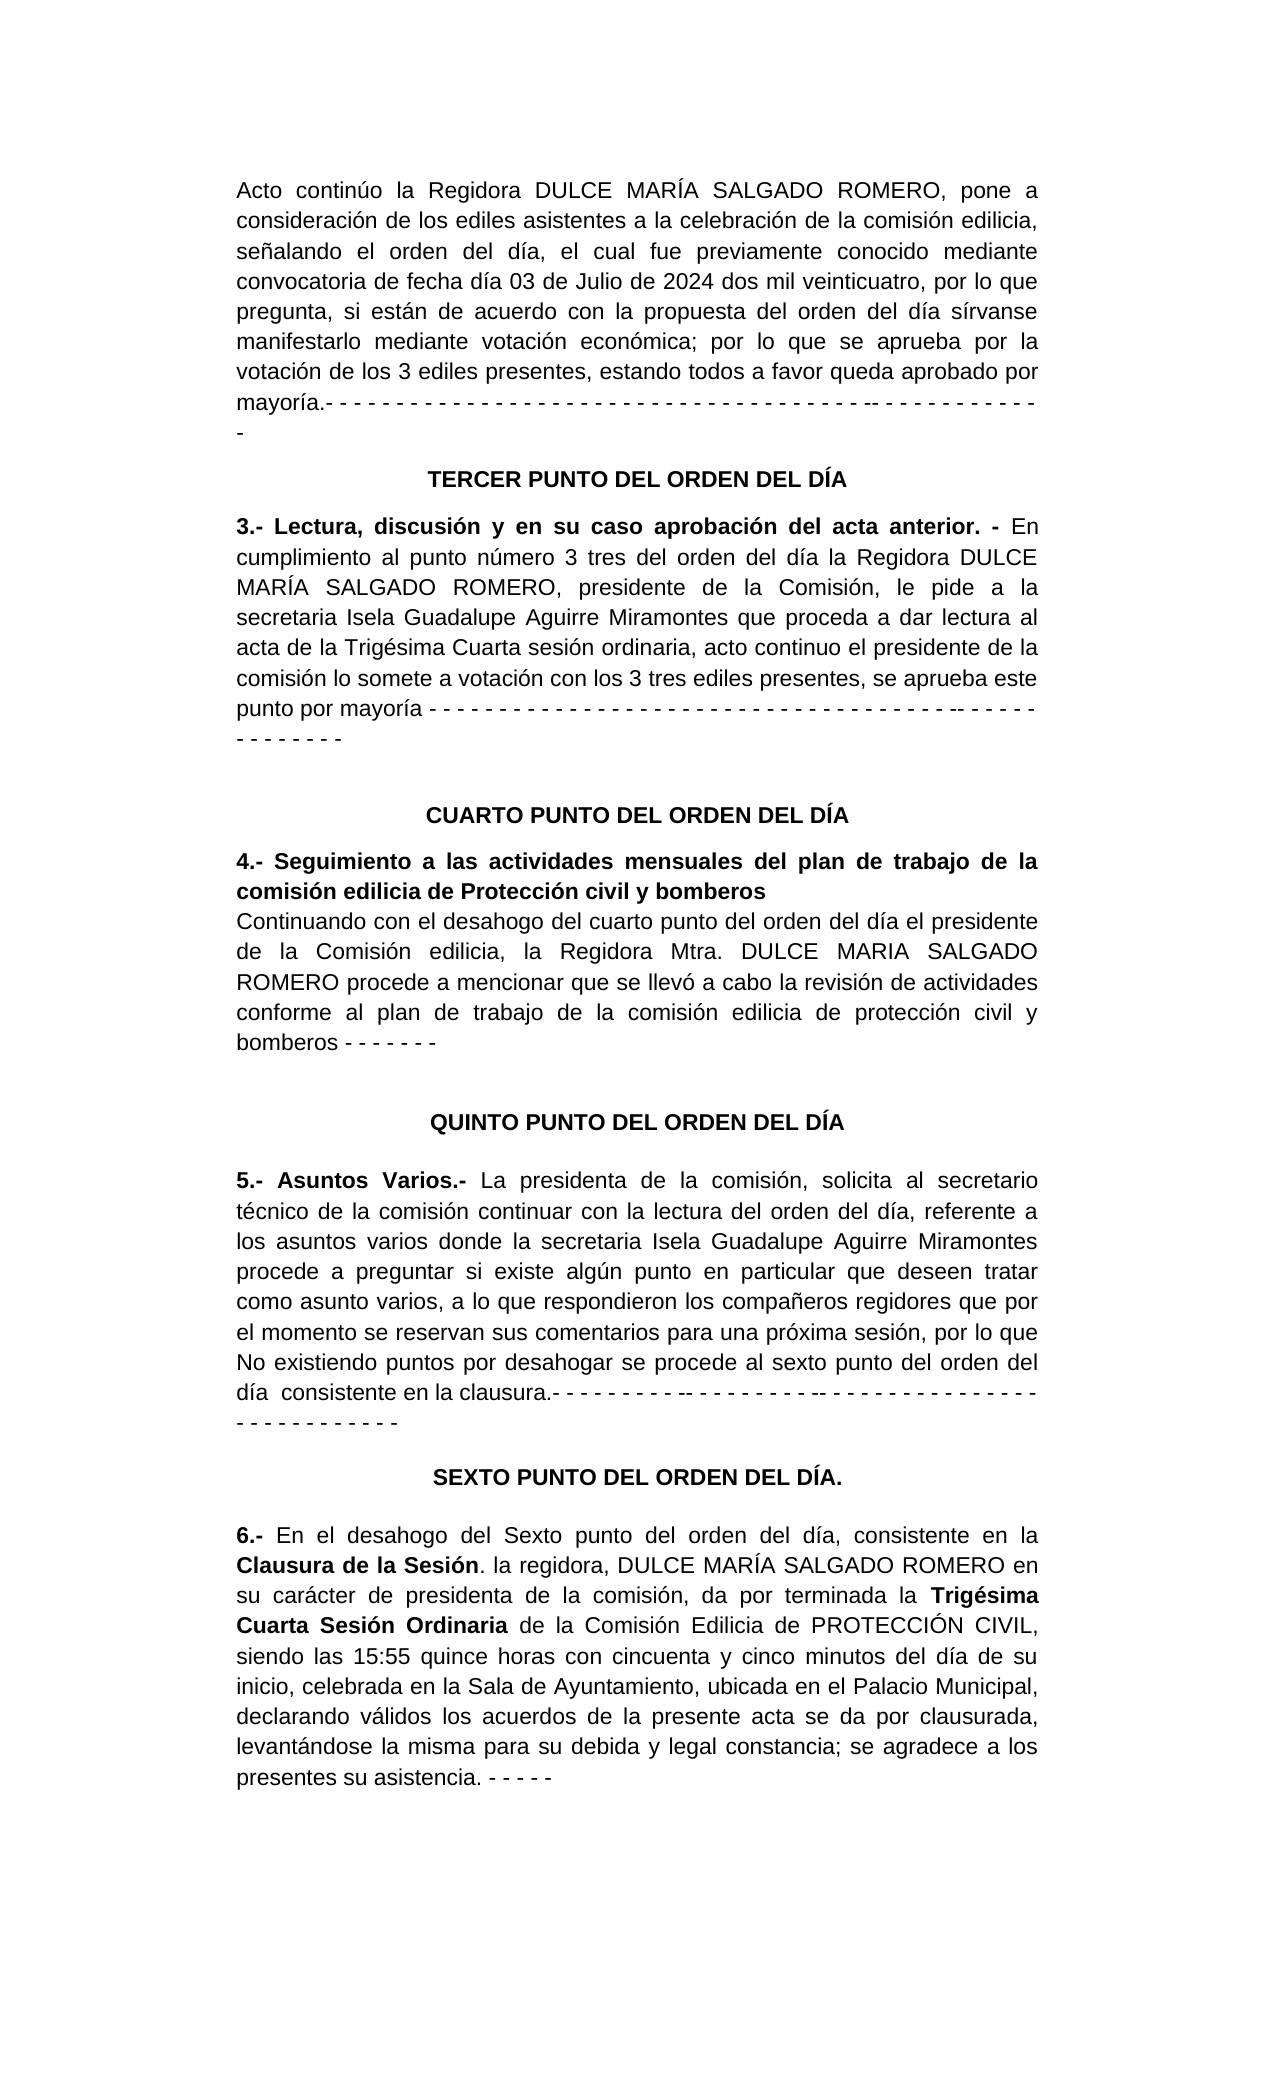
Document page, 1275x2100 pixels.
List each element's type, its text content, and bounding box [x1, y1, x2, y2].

text Acto continúo la Regidora DULCE MARÍA SALGADO ROMERO, pone a consideración de los ediles asistentes a la celebración de la comisión edilicia, señalando el orden del día, el cual fue previamente conocido mediante convocatoria de fecha día 03 de Julio de 2024 dos mil veinticuatro, por lo que pregunta, si están de acuerdo con la propuesta del orden del día sírvanse manifestarlo mediante votación económica; por lo que se aprueba por la votación de los 3 ediles presentes, estando todos a favor queda aprobado por mayoría.- - - - - - - - - - - - - - - - - - - - - - - - - - - - - - - - - - - - - - -- - - - - - - - - - - - - [236, 177, 1039, 445]
text 3.- Lectura, discusión y en su caso aprobación del acta anterior. - En cumplimiento al punto número 3 tres del orden del día la Regidora DULCE MARÍA SALGADO ROMERO, presidente de la Comisión, le pide a la secretaria Isela Guadalupe Aguirre Miramontes que proceda a dar lectura al acta de la Trigésima Cuarta sesión ordinaria, acto continuo el presidente de la comisión lo somete a votación con los 3 tres ediles presentes, se aprueba este punto por mayoría - - - - - - - - - - - - - - - - - - - - - - - - - - - - - - - - - - - - - -- - - - - - - - - - - - - - [236, 513, 1039, 751]
text 6.- En el desahogo del Sexto punto del orden del día, consistente en la Clausura de la Sesión. la regidora, DULCE MARÍA SALGADO ROMERO en su carácter de presidenta de la comisión, da por terminada la Trigésima Cuarta Sesión Ordinaria de la Comisión Edilicia de PROTECCIÓN CIVIL, siendo las 15:55 quince horas con cincuenta y cinco minutos del día de su inicio, celebrada en la Sala de Ayuntamiento, ubicada en el Palacio Municipal, declarando válidos los acuerdos de la presente acta se da por clausurada, levantándose la misma para su debida y legal constancia; se agradece a los presentes su asistencia. - - - - - [236, 1522, 1039, 1790]
text Continuando con el desahogo del cuarto punto del orden del día el presidente de la Comisión edilicia, la Regidora Mtra. DULCE MARIA SALGADO ROMERO procede a mencionar que se llevó a cabo la revisión de actividades conforme al plan de trabajo de la comisión edilicia de protección civil y bomberos - - - - - - - [236, 908, 1039, 1055]
text SEXTO PUNTO DEL ORDEN DEL DÍA. [236, 1464, 1039, 1490]
text TERCER PUNTO DEL ORDEN DEL DÍA [236, 466, 1039, 492]
text CUARTO PUNTO DEL ORDEN DEL DÍA [236, 802, 1039, 828]
text 5.- Asuntos Varios.- La presidenta de la comisión, solicita al secretario técnico de la comisión continuar con la lectura del orden del día, referente a los asuntos varios donde la secretaria Isela Guadalupe Aguirre Miramontes procede a preguntar si existe algún punto en particular que deseen tratar como asunto varios, a lo que respondieron los compañeros regidores que por el momento se reservan sus comentarios para una próxima sesión, por lo que No existiendo puntos por desahogar se procede al sexto punto del orden del día consistente en la clausura.- - - - - - - - - -- - - - - - - - - -- - - - - - - - - - - - - - - - - - - - - - - - - - - - [236, 1167, 1039, 1436]
text 4.- Seguimiento a las actividades mensuales del plan de trabajo de la comisión edilicia de Protección civil y bomberos [236, 848, 1039, 904]
text QUINTO PUNTO DEL ORDEN DEL DÍA [236, 1108, 1039, 1135]
